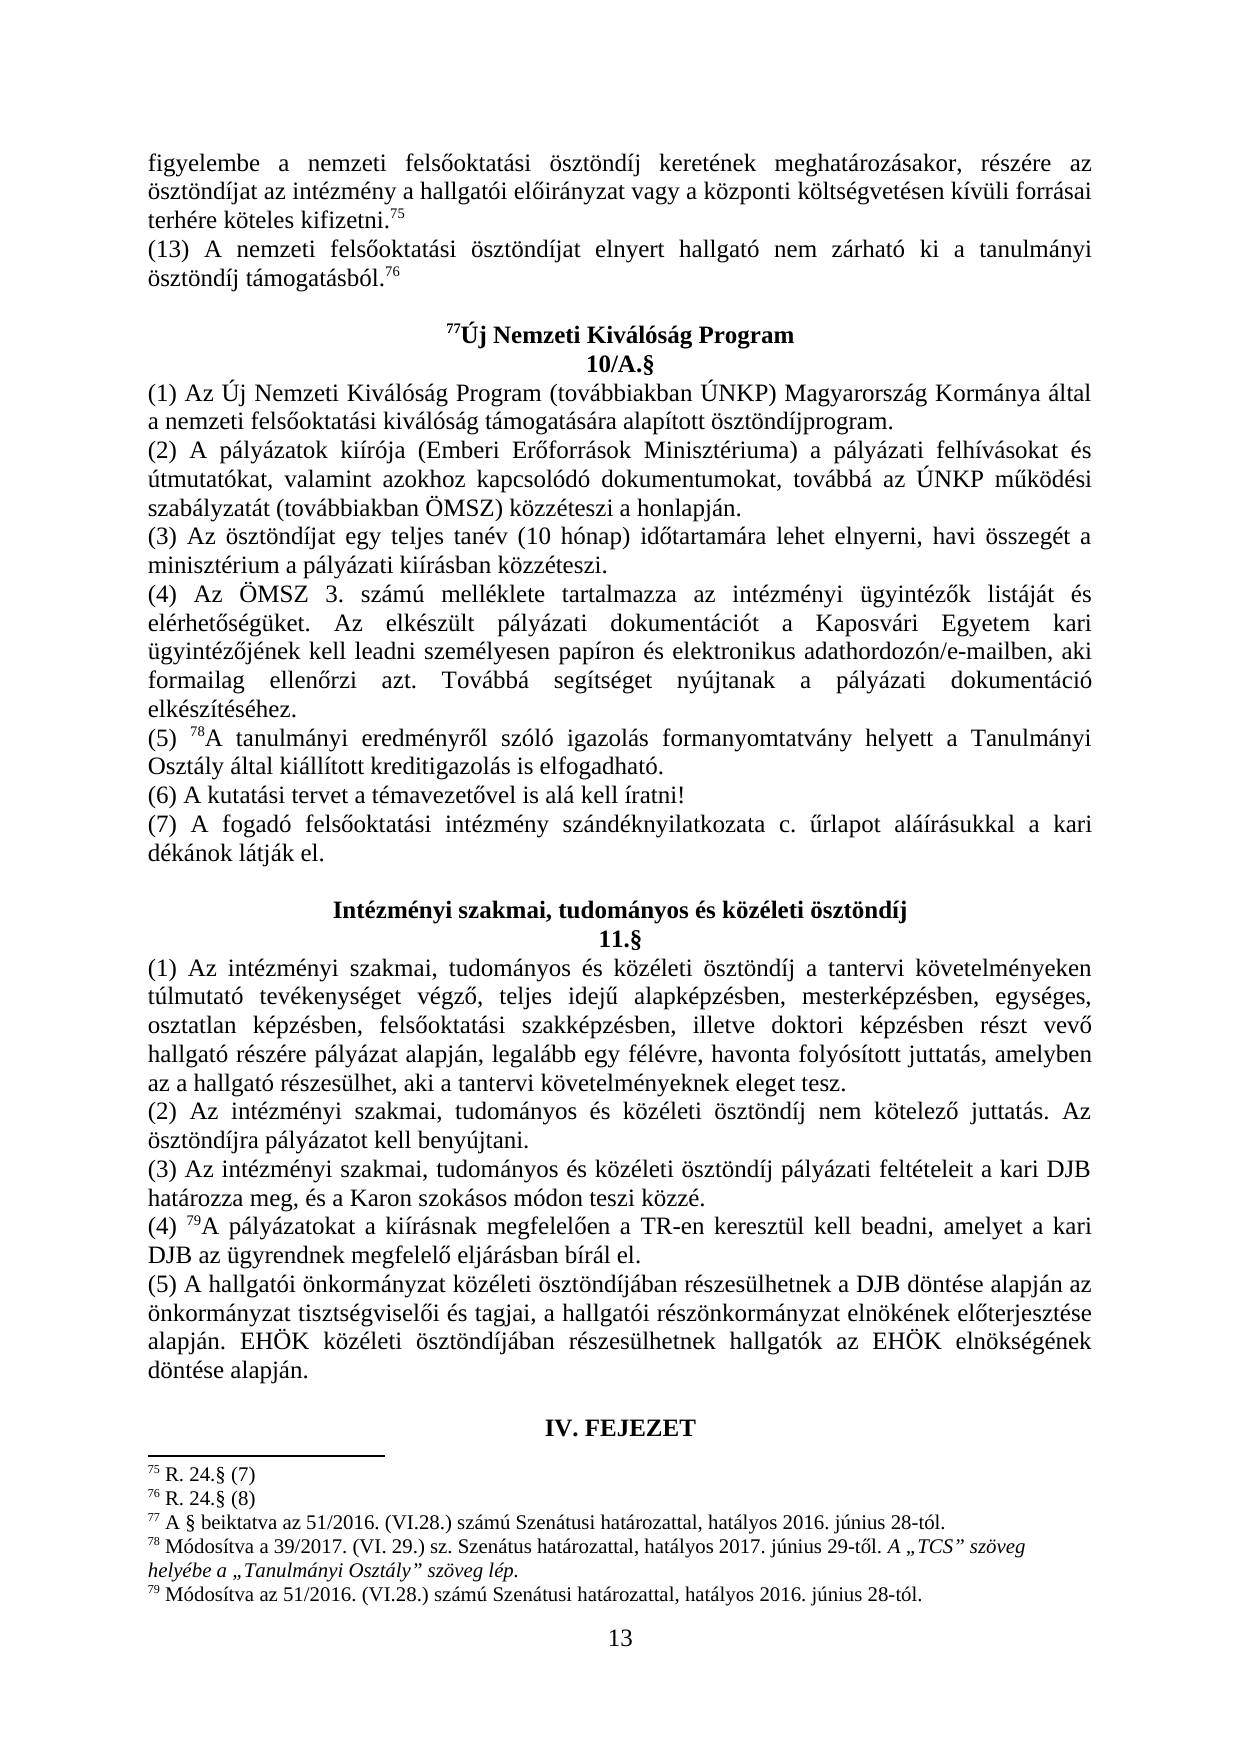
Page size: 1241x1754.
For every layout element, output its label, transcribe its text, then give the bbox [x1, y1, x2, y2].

text (7) A fogadó felsőoktatási intézmény szándéknyilatkozata c. űrlapot aláírásukkal a kari dékánok látják el. [148, 809, 1093, 866]
text (4) Az ÖMSZ 3. számú melléklete tartalmazza az intézményi ügyintézők listáját és elérhetőségüket. Az elkészült pályázati dokumentációt a Kaposvári Egyetem kari ügyintézőjének kell leadni személyesen papíron és elektronikus adathordozón/e-mailben, aki formailag ellenőrzi azt. Továbbá segítséget nyújtanak a pályázati dokumentáció elkészítéséhez. [148, 579, 1093, 723]
text (1) Az intézményi szakmai, tudományos és közéleti ösztöndíj a tantervi követelményeken túlmutató tevékenységet végző, teljes idejű alapképzésben, mesterképzésben, egységes, osztatlan képzésben, felsőoktatási szakképzésben, illetve doktori képzésben részt vevő hallgató részére pályázat alapján, legalább egy félévre, havonta folyósított juttatás, amelyben az a hallgató részesülhet, aki a tantervi követelményeknek eleget tesz. [148, 953, 1093, 1096]
text (6) A kutatási tervet a témavezetővel is alá kell íratni! [148, 780, 1093, 809]
text (5) A hallgatói önkormányzat közéleti ösztöndíjában részesülhetnek a DJB döntése alapján az önkormányzat tisztségviselői és tagjai, a hallgatói részönkormányzat elnökének előterjesztése alapján. EHÖK közéleti ösztöndíjában részesülhetnek hallgatók az EHÖK elnökségének döntése alapján. [148, 1269, 1093, 1384]
text (2) A pályázatok kiírója (Emberi Erőforrások Minisztériuma) a pályázati felhívásokat és útmutatókat, valamint azokhoz kapcsolódó dokumentumokat, továbbá az ÚNKP működési szabályzatát (továbbiakban ÖMSZ) közzéteszi a honlapján. [148, 435, 1093, 521]
text 10/A.§ [148, 349, 1093, 378]
text (4) A pályázatokat a kiírásnak megfelelően a TR-en keresztül kell beadni, amelyet a kari DJB az ügyrendnek megfelelő eljárásban bírál el. [148, 1211, 1093, 1269]
text (3) Az intézményi szakmai, tudományos és közéleti ösztöndíj pályázati feltételeit a kari DJB határozza meg, és a Karon szokásos módon teszi közzé. [148, 1154, 1093, 1211]
text Intézményi szakmai, tudományos és közéleti ösztöndíj [148, 895, 1093, 924]
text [148, 148, 1093, 234]
text (3) Az ösztöndíjat egy teljes tanév (10 hónap) időtartamára lehet elnyerni, havi összegét a minisztérium a pályázati kiírásban közzéteszi. [148, 521, 1093, 579]
text Új Nemzeti Kiválóság Program [148, 320, 1093, 349]
text 11.§ [148, 924, 1093, 953]
text (13) A nemzeti felsőoktatási ösztöndíjat elnyert hallgató nem zárható ki a tanulmányi ösztöndíj támogatásból. [148, 234, 1093, 291]
text (1) Az Új Nemzeti Kiválóság Program (továbbiakban ÚNKP) Magyarország Kormánya által a nemzeti felsőoktatási kiválóság támogatására alapított ösztöndíjprogram. [148, 378, 1093, 435]
text IV. FEJEZET [148, 1413, 1093, 1441]
text (2) Az intézményi szakmai, tudományos és közéleti ösztöndíj nem kötelező juttatás. Az ösztöndíjra pályázatot kell benyújtani. [148, 1096, 1093, 1154]
text (5) A tanulmányi eredményről szóló igazolás formanyomtatvány helyett a Tanulmányi Osztály által kiállított kreditigazolás is elfogadható. [148, 723, 1093, 780]
